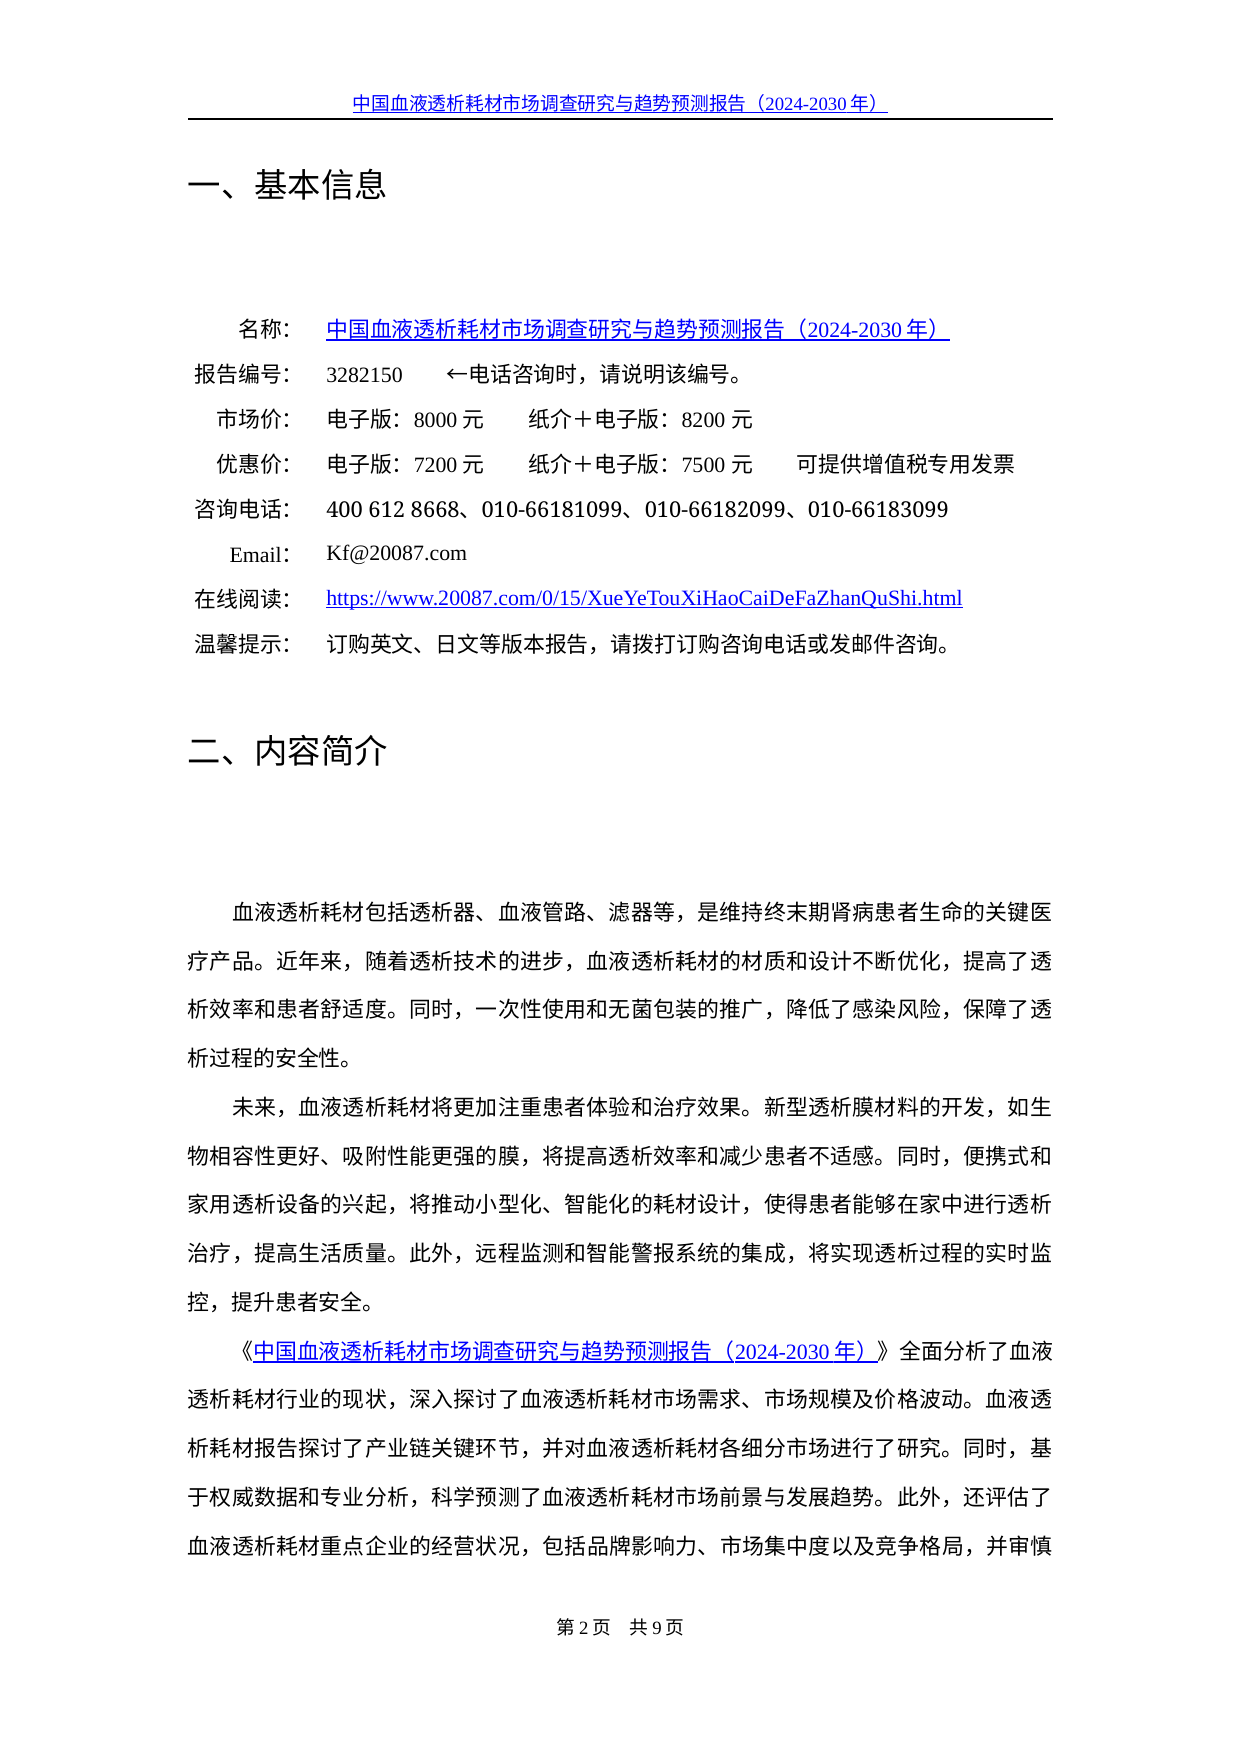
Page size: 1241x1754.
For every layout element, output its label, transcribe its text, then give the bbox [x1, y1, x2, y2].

table_cell 温馨提示： [167, 627, 315, 672]
table_cell 报告编号： [167, 357, 315, 402]
table_cell [315, 582, 1073, 627]
table_cell Email： [167, 537, 315, 582]
table_cell 咨询电话： [167, 492, 315, 537]
title 一、基本信息 [187, 150, 1053, 215]
table_header 中国血液透析耗材市场调查研究与趋势预测报告（2024-2030年） [315, 312, 1073, 357]
table_cell Kf@20087.com [315, 537, 1073, 582]
table_cell 400 612 8668、010-66181099、010-66182099、010-66183099 [315, 492, 1073, 537]
title 二、内容简介 [187, 717, 1053, 782]
table_cell 优惠价： [167, 447, 315, 492]
table_cell 3282150 ←电话咨询时，请说明该编号。 [315, 357, 1073, 402]
table_cell 市场价： [167, 402, 315, 447]
table_cell 订购英文、日文等版本报告，请拨打订购咨询电话或发邮件咨询。 [315, 627, 1073, 672]
table_cell 电子版：8000 元 纸介＋电子版：8200 元 [315, 402, 1073, 447]
table_cell 在线阅读： [167, 582, 315, 627]
table_cell 电子版：7200 元 纸介＋电子版：7500 元 可提供增值税专用发票 [315, 447, 1073, 492]
table_header 名称： [167, 312, 315, 357]
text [187, 894, 1053, 1561]
